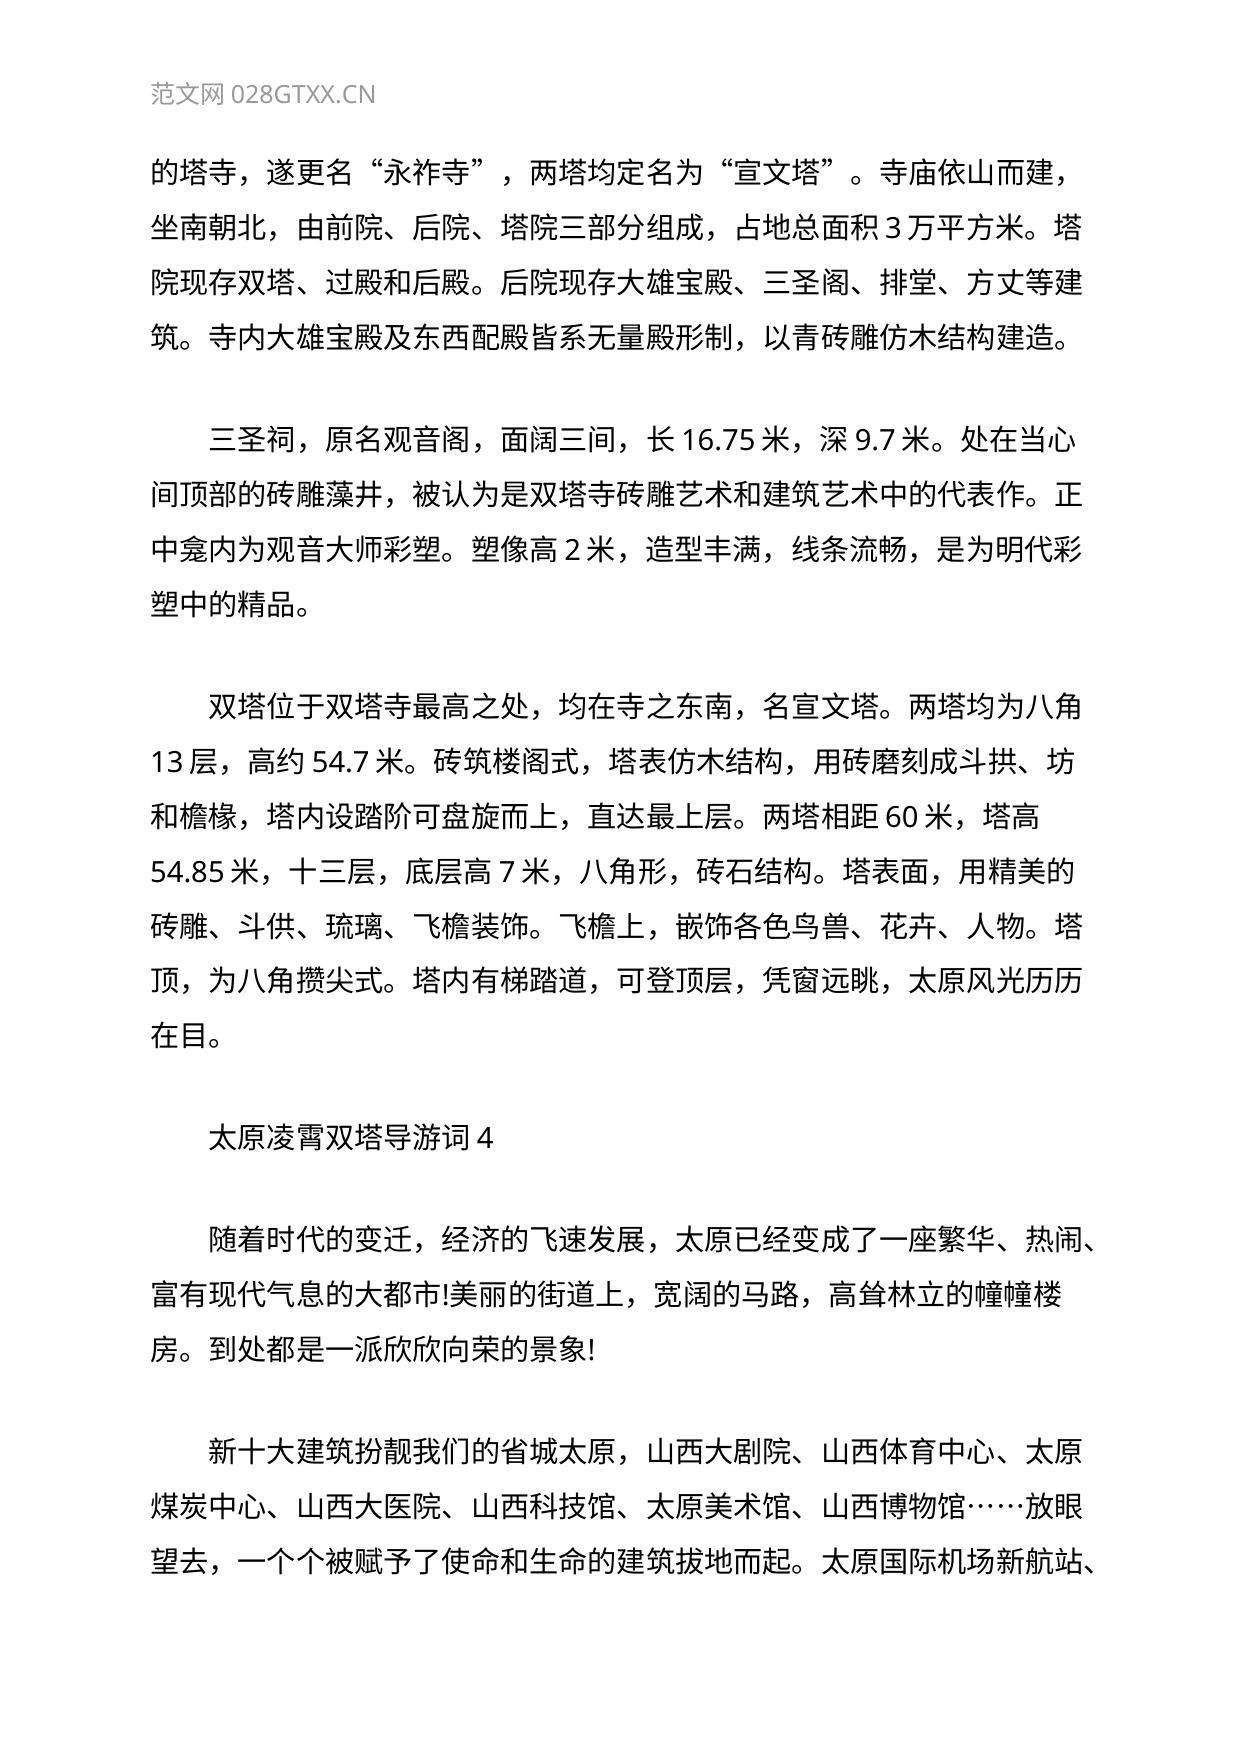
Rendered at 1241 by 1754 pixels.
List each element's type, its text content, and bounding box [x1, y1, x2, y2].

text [150, 1428, 1090, 1581]
text 双塔位于双塔寺最高之处，均在寺之东南，名宣文塔。两塔均为八角13层，高约54.7米。砖筑楼阁式，塔表仿木结构，用砖磨刻成斗拱、坊和檐椽，塔内设踏阶可盘旋而上，直达最上层。两塔相距60米，塔高54.85米，十三层，底层高7米，八角形，砖石结构。塔表面，用精美的砖雕、斗供、琉璃、飞檐装饰。飞檐上，嵌饰各色鸟兽、花卉、人物。塔顶，为八角攒尖式。塔内有梯踏道，可登顶层，凭窗远眺，太原风光历历在目。 [150, 683, 1090, 1055]
text 三圣祠，原名观音阁，面阔三间，长16.75米，深9.7米。处在当心间顶部的砖雕藻井，被认为是双塔寺砖雕艺术和建筑艺术中的代表作。正中龛内为观音大师彩塑。塑像高2米，造型丰满，线条流畅，是为明代彩塑中的精品。 [150, 417, 1090, 624]
text 随着时代的变迁，经济的飞速发展，太原已经变成了一座繁华、热闹、富有现代气息的大都市!美丽的街道上，宽阔的马路，高耸林立的幢幢楼房。到处都是一派欣欣向荣的景象! [150, 1217, 1090, 1369]
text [150, 150, 1090, 357]
text 太原凌霄双塔导游词4 [150, 1115, 1090, 1157]
